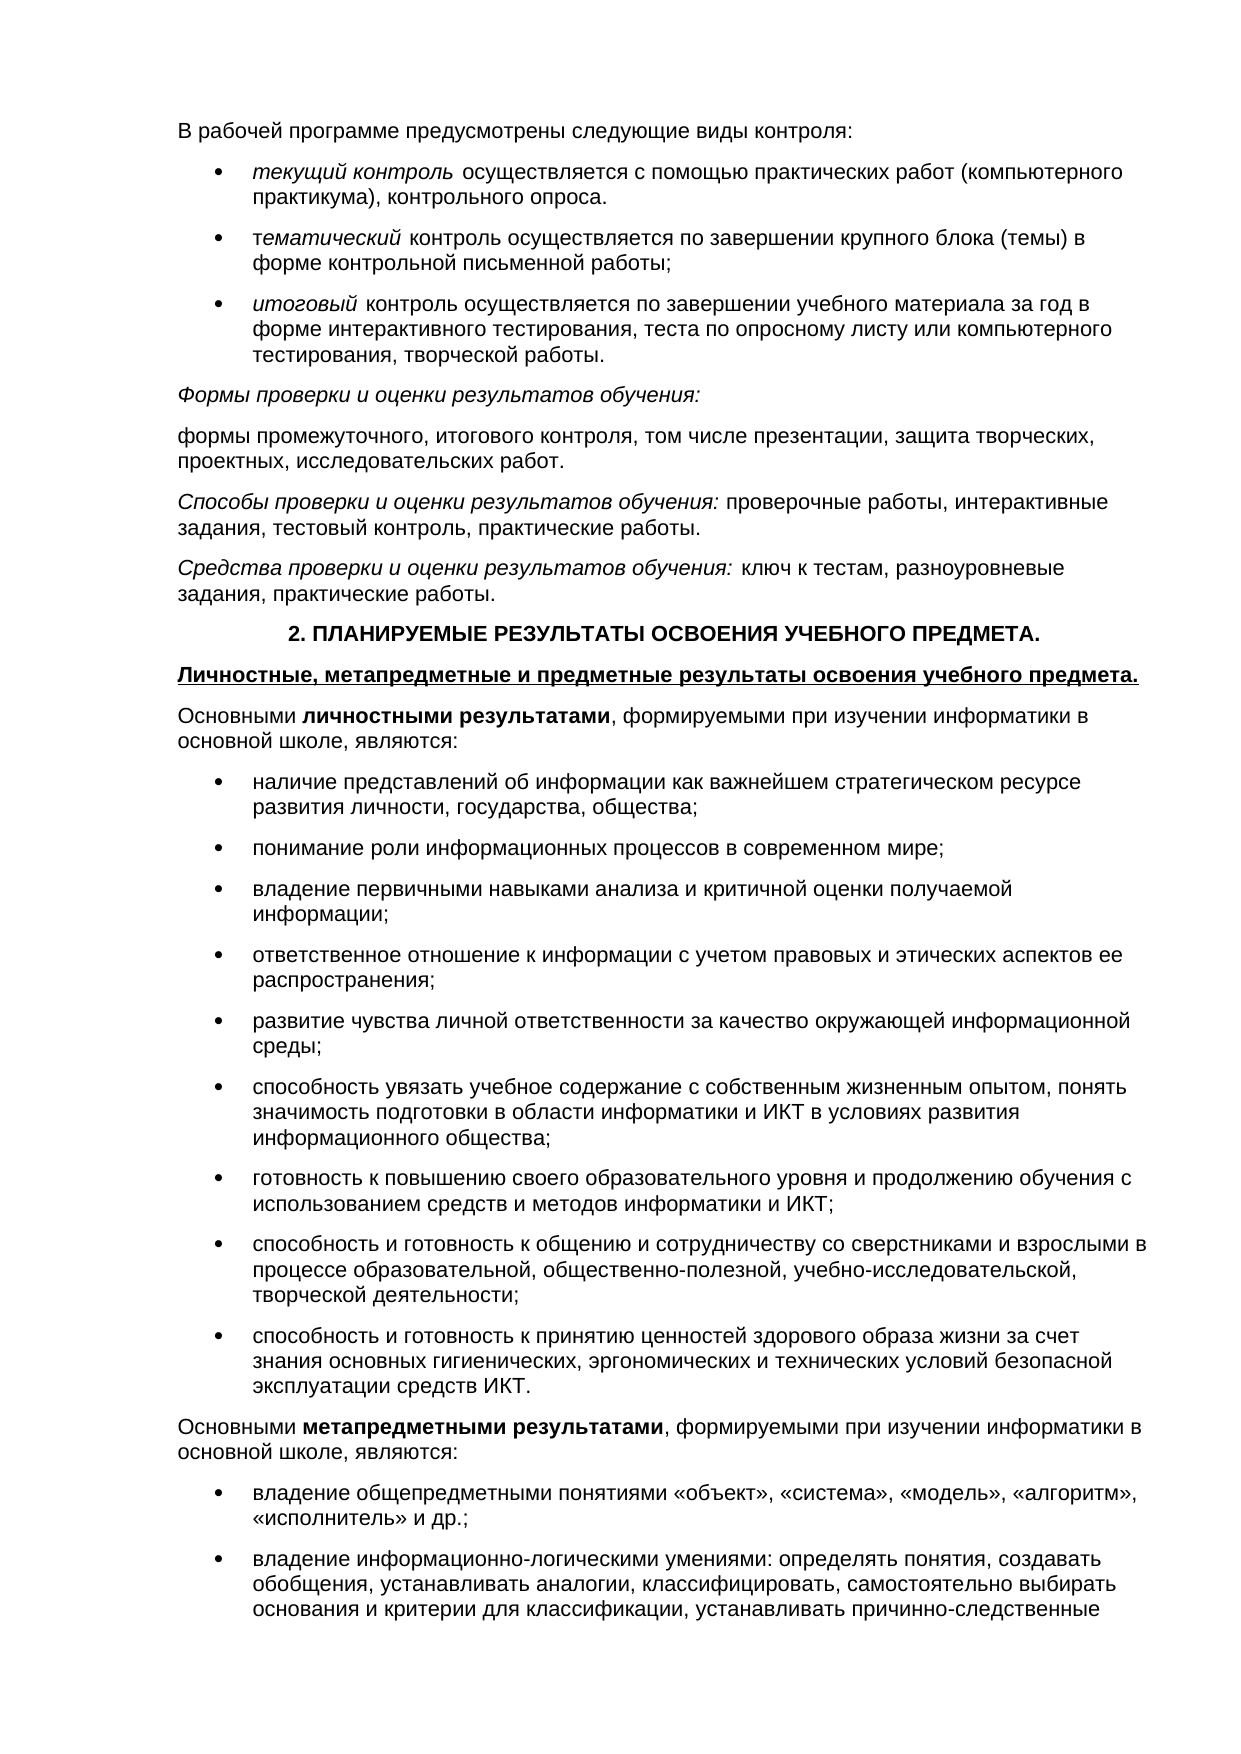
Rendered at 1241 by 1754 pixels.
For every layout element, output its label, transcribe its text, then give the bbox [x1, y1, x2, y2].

list тематический контроль осуществляется по завершении крупного блока (темы) в форме контрольной письменной работы; [215, 225, 1152, 275]
text 2. ПЛАНИРУЕМЫЕ РЕЗУЛЬТАТЫ ОСВОЕНИЯ УЧЕБНОГО ПРЕДМЕТА. [177, 621, 1152, 646]
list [215, 1546, 1152, 1621]
list итоговый контроль осуществляется по завершении учебного материала за год в форме интерактивного тестирования, теста по опросному листу или компьютерного тестирования, творческой работы. [215, 291, 1152, 367]
list готовность к повышению своего образовательного уровня и продолжению обучения с использованием средств и методов информатики и ИКТ; [215, 1165, 1152, 1216]
list способность увязать учебное содержание с собственным жизненным опытом, понять значимость подготовки в области информатики и ИКТ в условиях развития информационного общества; [215, 1074, 1152, 1149]
list способность и готовность к принятию ценностей здорового образа жизни за счет знания основных гигиенических, эргономических и технических условий безопасной эксплуатации средств ИКТ. [215, 1322, 1152, 1398]
text Формы проверки и оценки результатов обучения: [177, 382, 1152, 407]
list развитие чувства личной ответственности за качество окружающей информационной среды; [215, 1008, 1152, 1058]
text В рабочей программе предусмотрены следующие виды контроля: [177, 118, 1152, 143]
list наличие представлений об информации как важнейшем стратегическом ресурсе развития личности, государства, общества; [215, 769, 1152, 819]
text Способы проверки и оценки результатов обучения: проверочные работы, интерактивные задания, тестовый контроль, практические работы. [177, 489, 1152, 539]
text формы промежуточного, итогового контроля, том числе презентации, защита творческих, проектных, исследовательских работ. [177, 423, 1152, 473]
list владение общепредметными понятиями «объект», «система», «модель», «алгоритм», «исполнитель» и др.; [215, 1480, 1152, 1530]
list ответственное отношение к информации с учетом правовых и этических аспектов ее распространения; [215, 942, 1152, 992]
list владение первичными навыками анализа и критичной оценки получаемой информации; [215, 876, 1152, 926]
text Основными личностными результатами, формируемыми при изучении информатики в основной школе, являются: [177, 703, 1152, 753]
list понимание роли информационных процессов в современном мире; [215, 835, 1152, 860]
text Основными метапредметными результатами, формируемыми при изучении информатики в основной школе, являются: [177, 1414, 1152, 1464]
list способность и готовность к общению и сотрудничеству со сверстниками и взрослыми в процессе образовательной, общественно-полезной, учебно-исследовательской, творческой деятельности; [215, 1231, 1152, 1307]
text Личностные, метапредметные и предметные результаты освоения учебного предмета. [177, 662, 1152, 687]
list текущий контроль осуществляется с помощью практических работ (компьютерного практикума), контрольного опроса. [215, 159, 1152, 209]
text Средства проверки и оценки результатов обучения: ключ к тестам, разноуровневые задания, практические работы. [177, 555, 1152, 606]
